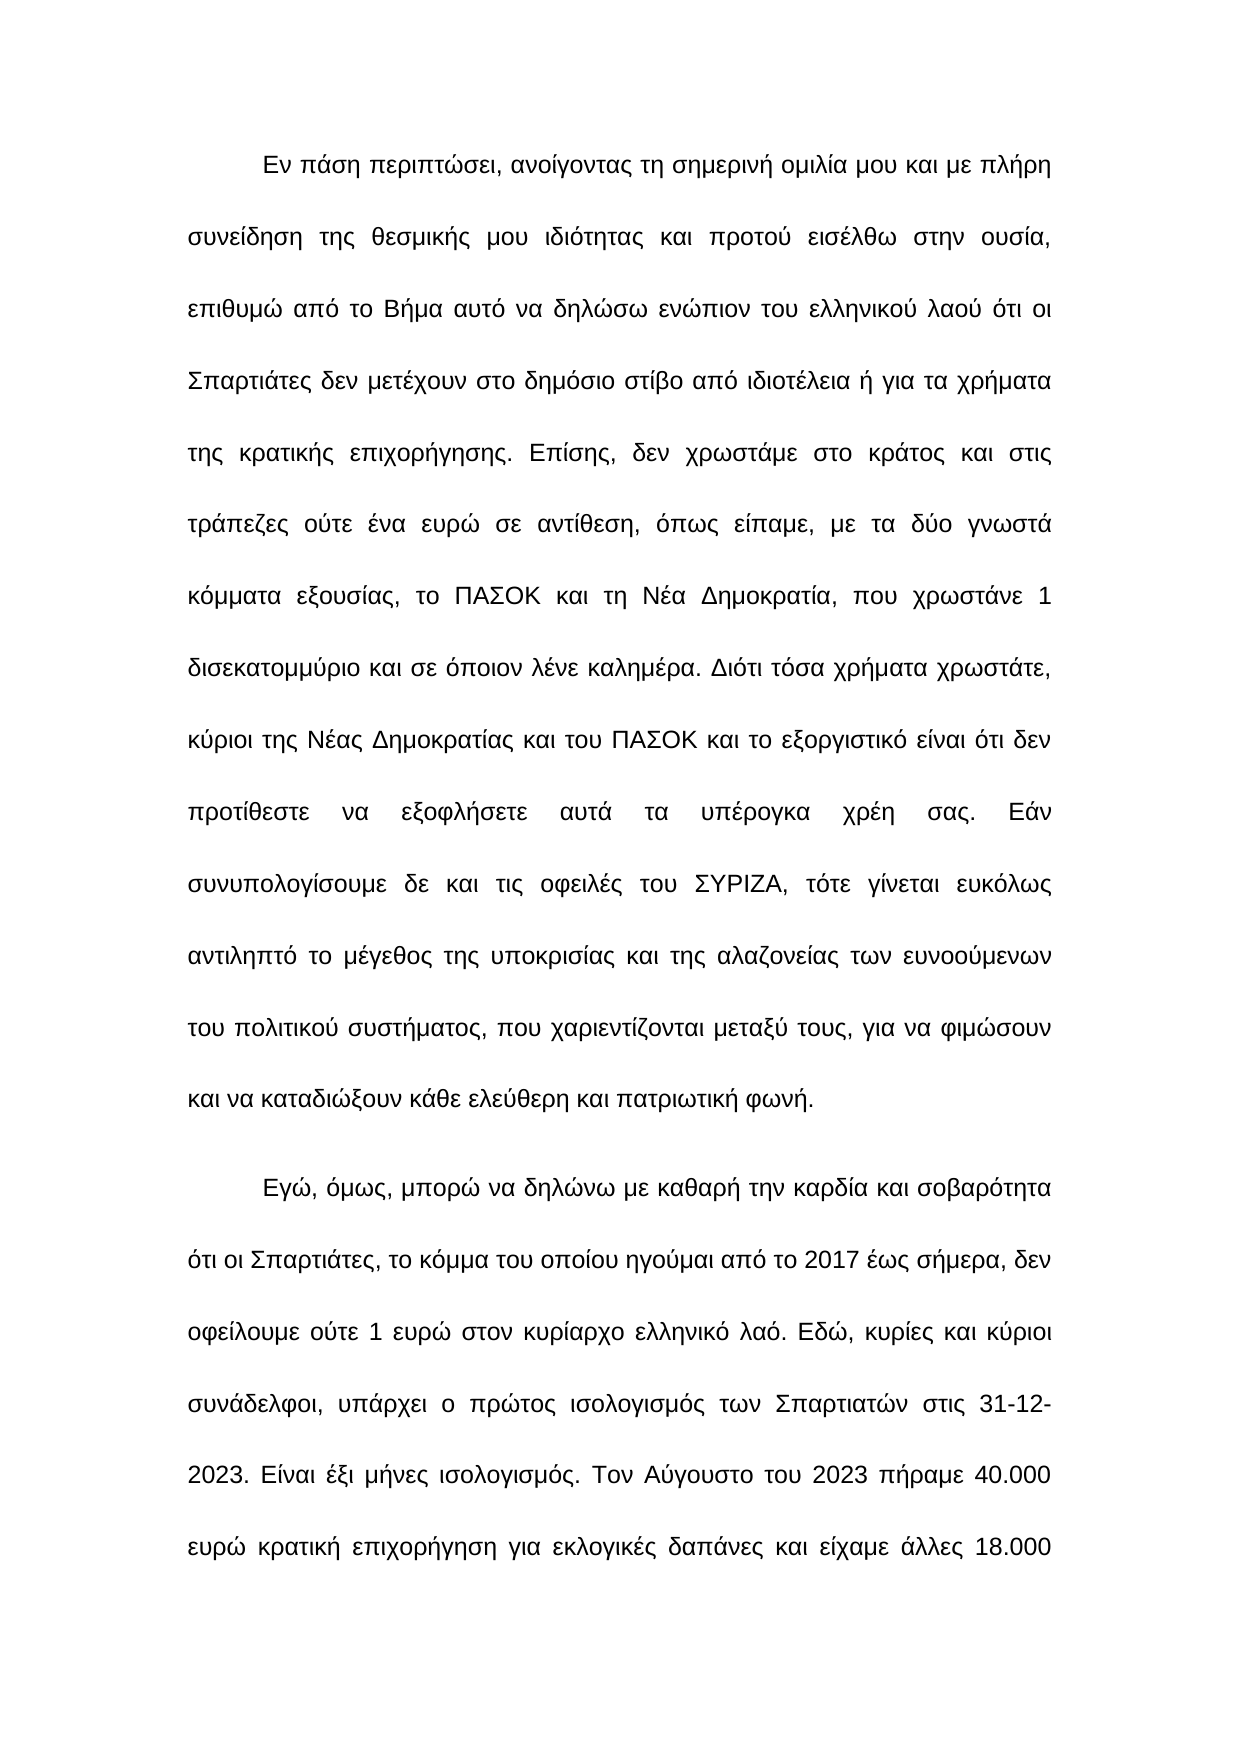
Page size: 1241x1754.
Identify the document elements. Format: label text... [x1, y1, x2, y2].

text Εν πάση περιπτώσει, ανοίγοντας τη σημερινή ομιλία μου και με πλήρη συνείδηση της θεσμικής μου ιδιότητας και προτού εισέλθω στην ουσία, επιθυμώ από το Βήμα αυτό να δηλώσω ενώπιον του ελληνικού λαού ότι οι Σπαρτιάτες δεν μετέχουν στο δημόσιο στίβο από ιδιοτέλεια ή για τα χρήματα της κρατικής επιχορήγησης. Επίσης, δεν χρωστάμε στο κράτος και στις τράπεζες ούτε ένα ευρώ σε αντίθεση, όπως είπαμε, με τα δύο γνωστά κόμματα εξουσίας, το ΠΑΣΟΚ και τη Νέα Δημοκρατία, που χρωστάνε 1 δισεκατομμύριο και σε όποιον λένε καλημέρα. Διότι τόσα χρήματα χρωστάτε, κύριοι της Νέας Δημοκρατίας και του ΠΑΣΟΚ και το εξοργιστικό είναι ότι δεν προτίθεστε να εξοφλήσετε αυτά τα υπέρογκα χρέη σας. Εάν συνυπολογίσουμε δε και τις οφειλές του ΣΥΡΙΖΑ, τότε γίνεται ευκόλως αντιληπτό το μέγεθος της υποκρισίας και της αλαζονείας των ευνοούμενων του πολιτικού συστήματος, που χαριεντίζονται μεταξύ τους, για να φιμώσουν και να καταδιώξουν κάθε ελεύθερη και πατριωτική φωνή. [187, 150, 1053, 1113]
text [187, 1173, 1053, 1561]
